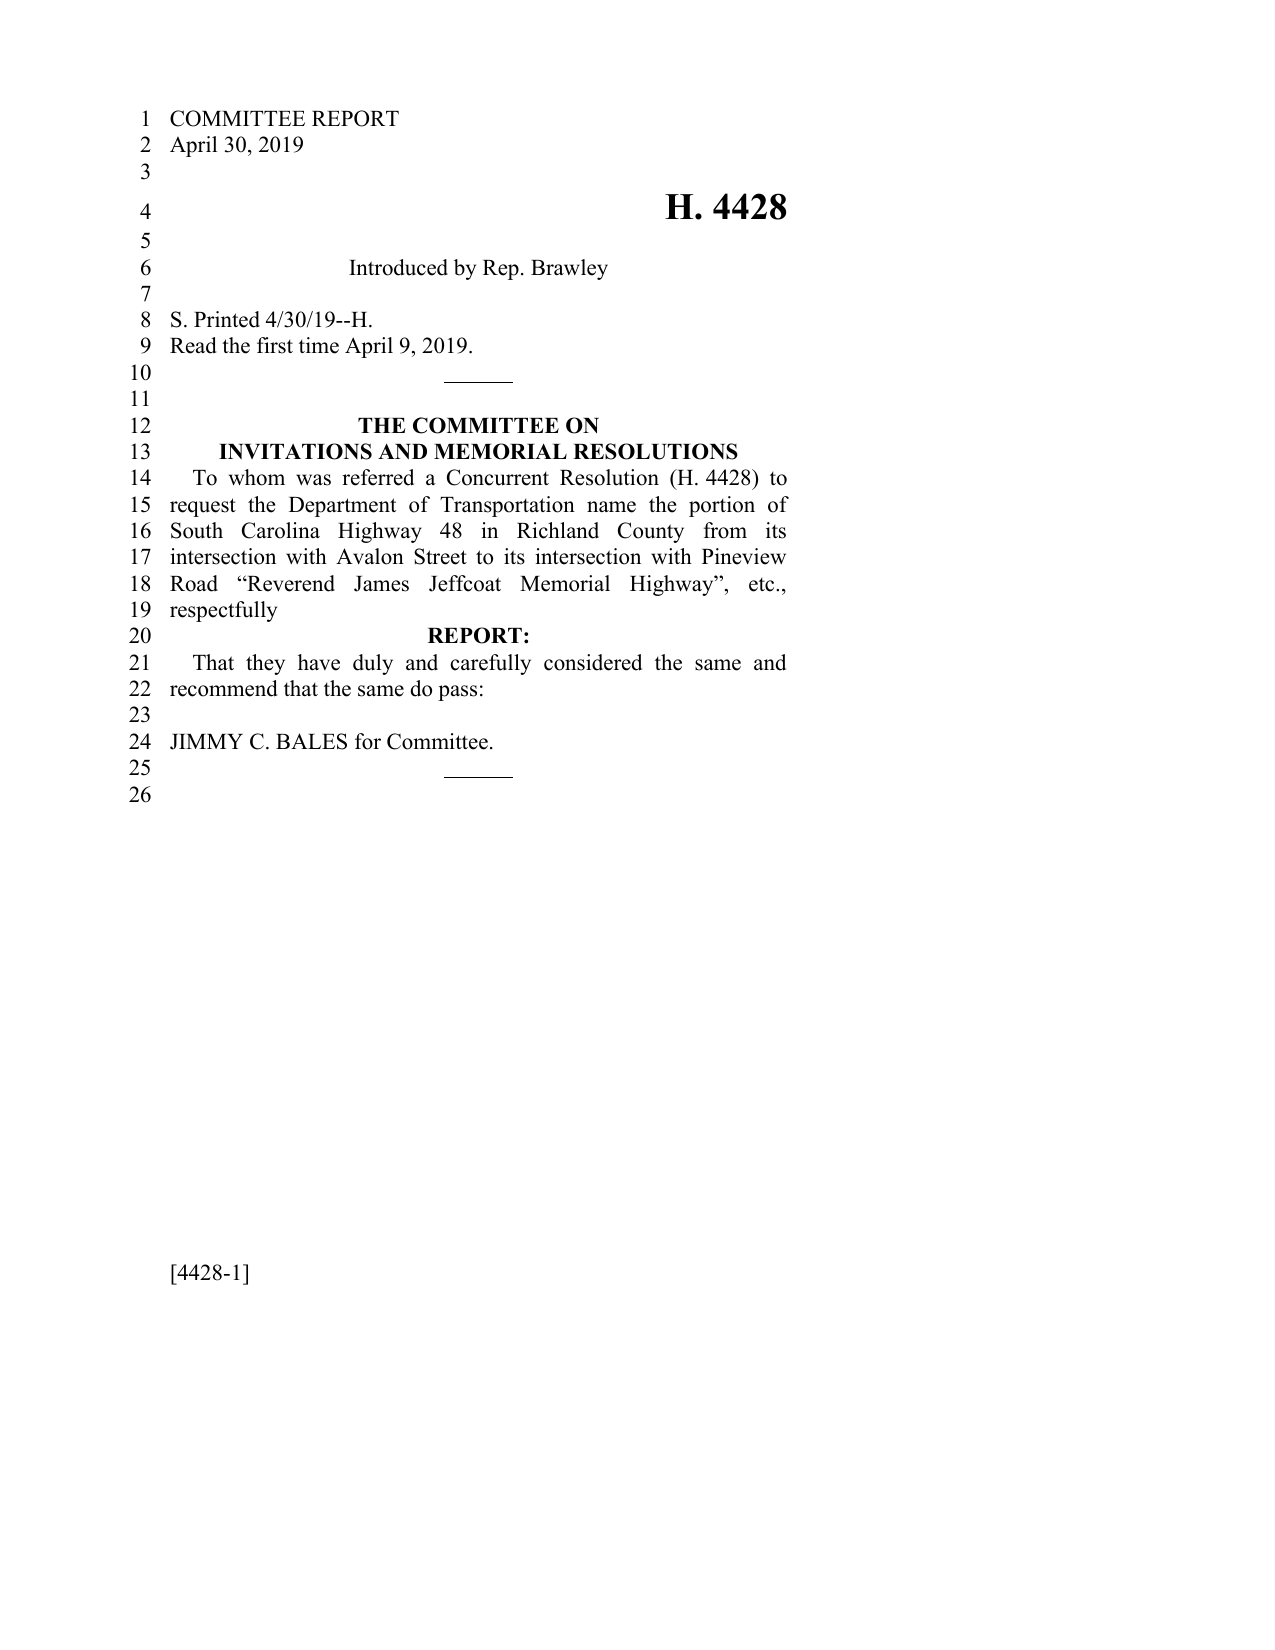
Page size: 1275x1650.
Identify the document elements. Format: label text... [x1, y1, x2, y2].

text REPORT: [169, 622, 787, 649]
text COMMITTEE REPORT [169, 105, 787, 131]
text H. 4428 [169, 184, 787, 227]
text S. Printed 4/30/19--H. [169, 306, 787, 333]
text April 30, 2019 [169, 131, 787, 158]
text Introduced by Rep. Brawley [169, 253, 787, 280]
text INVITATIONS AND MEMORIAL RESOLUTIONS [169, 438, 787, 464]
text To whom was referred a Concurrent Resolution (H. 4428) to request the Department of Transportation name the portion of South Carolina Highway 48 in Richland County from its intersection with Avalon Street to its intersection with Pineview Road “Reverend James Jeffcoat Memorial Highway”, etc., respectfully [169, 464, 787, 622]
text JIMMY C. BALES for Committee. [169, 728, 787, 754]
text Read the first time April 9, 2019. [169, 333, 787, 359]
text That they have duly and carefully considered the same and recommend that the same do pass: [169, 649, 787, 702]
text THE COMMITTEE ON [169, 412, 787, 438]
